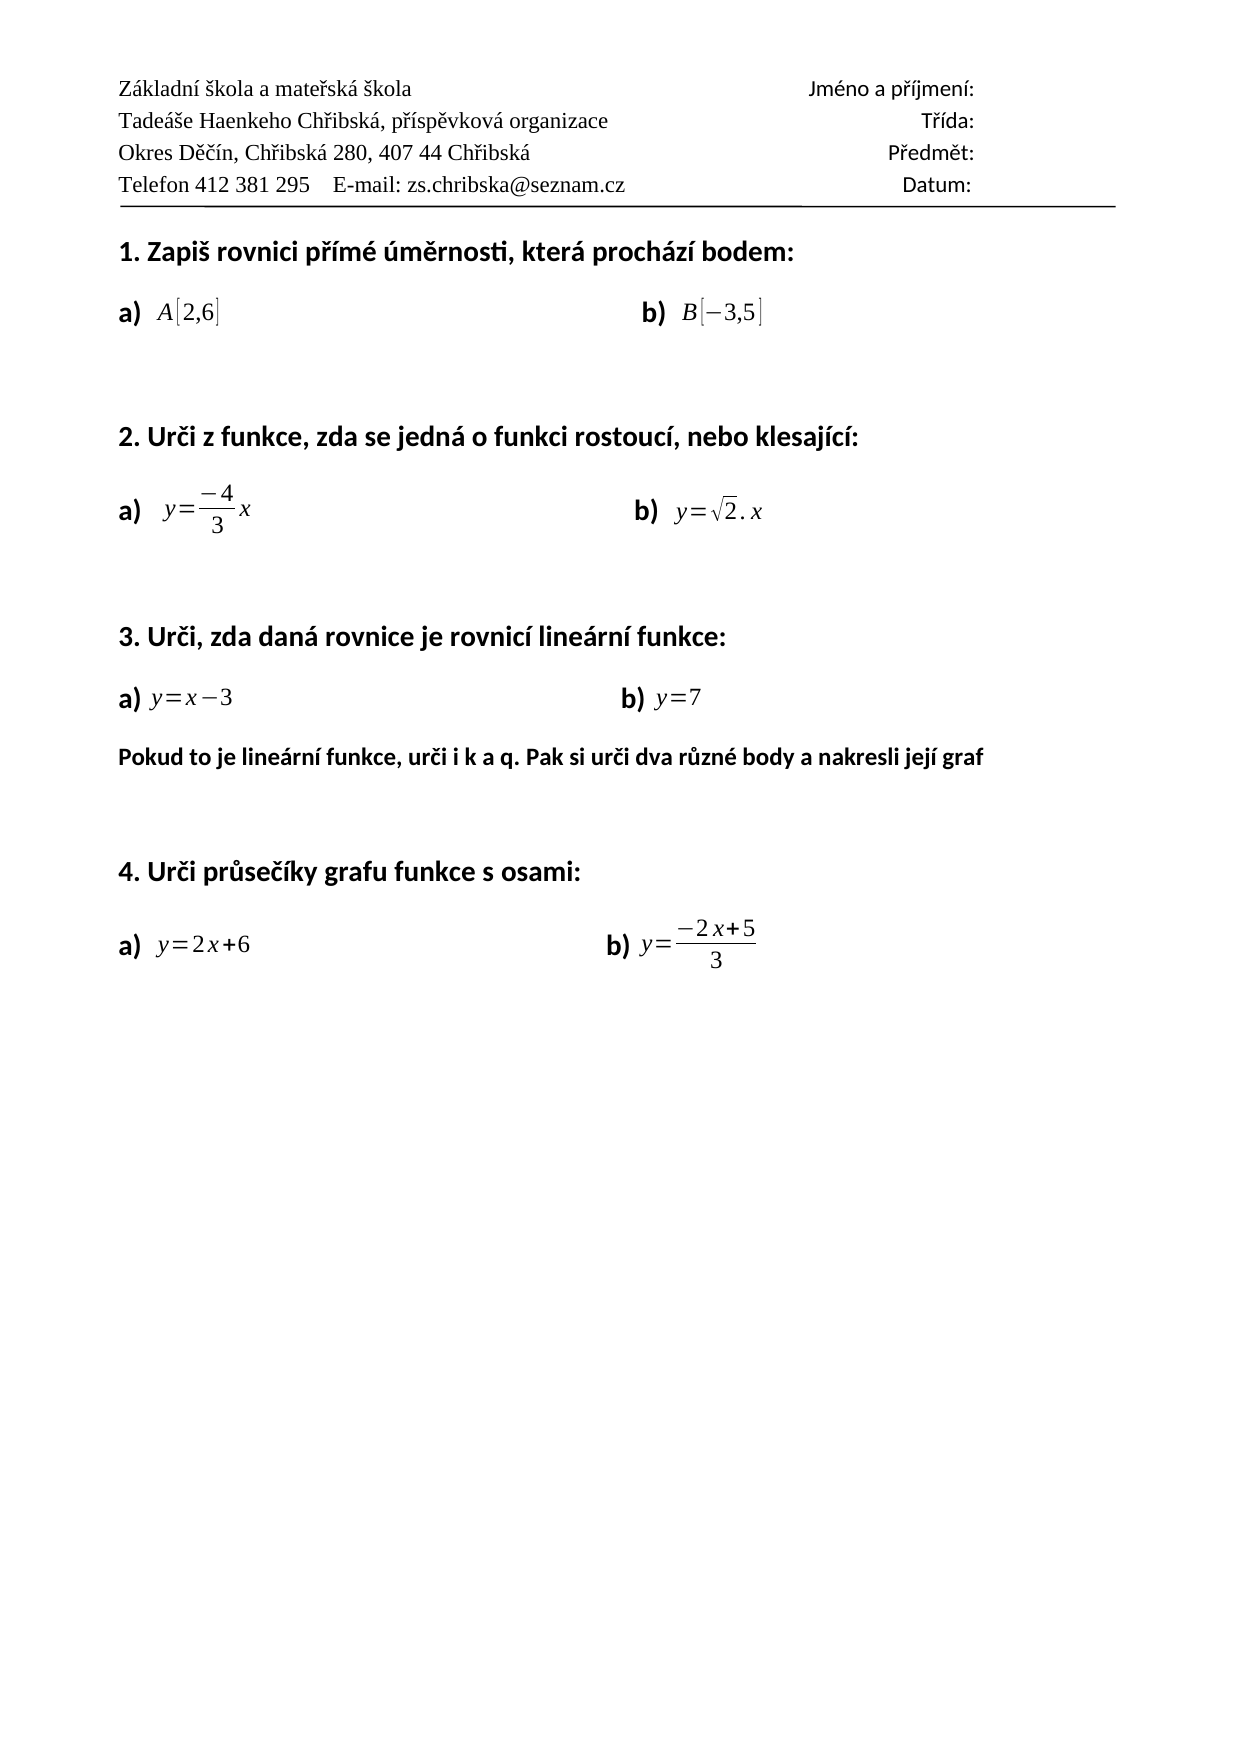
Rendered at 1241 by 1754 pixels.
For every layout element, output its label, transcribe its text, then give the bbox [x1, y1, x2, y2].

text a) b) [118, 680, 1122, 715]
text a) b) [118, 294, 1122, 330]
text a) b) [118, 480, 1122, 539]
text Pokud to je lineární funkce, urči i k a q. Pak si urči dva různé body a nakresli její graf [118, 742, 1122, 772]
text 3. Urči, zda daná rovnice je rovnicí lineární funkce: [118, 618, 1122, 654]
text 2. Urči z funkce, zda se jedná o funkci rostoucí, nebo klesající: [118, 418, 1122, 454]
text 4. Urči průsečíky grafu funkce s osami: [118, 853, 1122, 889]
text 1. Zapiš rovnici přímé úměrnosti, která prochází bodem: [118, 233, 1122, 268]
text a) b) [118, 915, 1122, 974]
